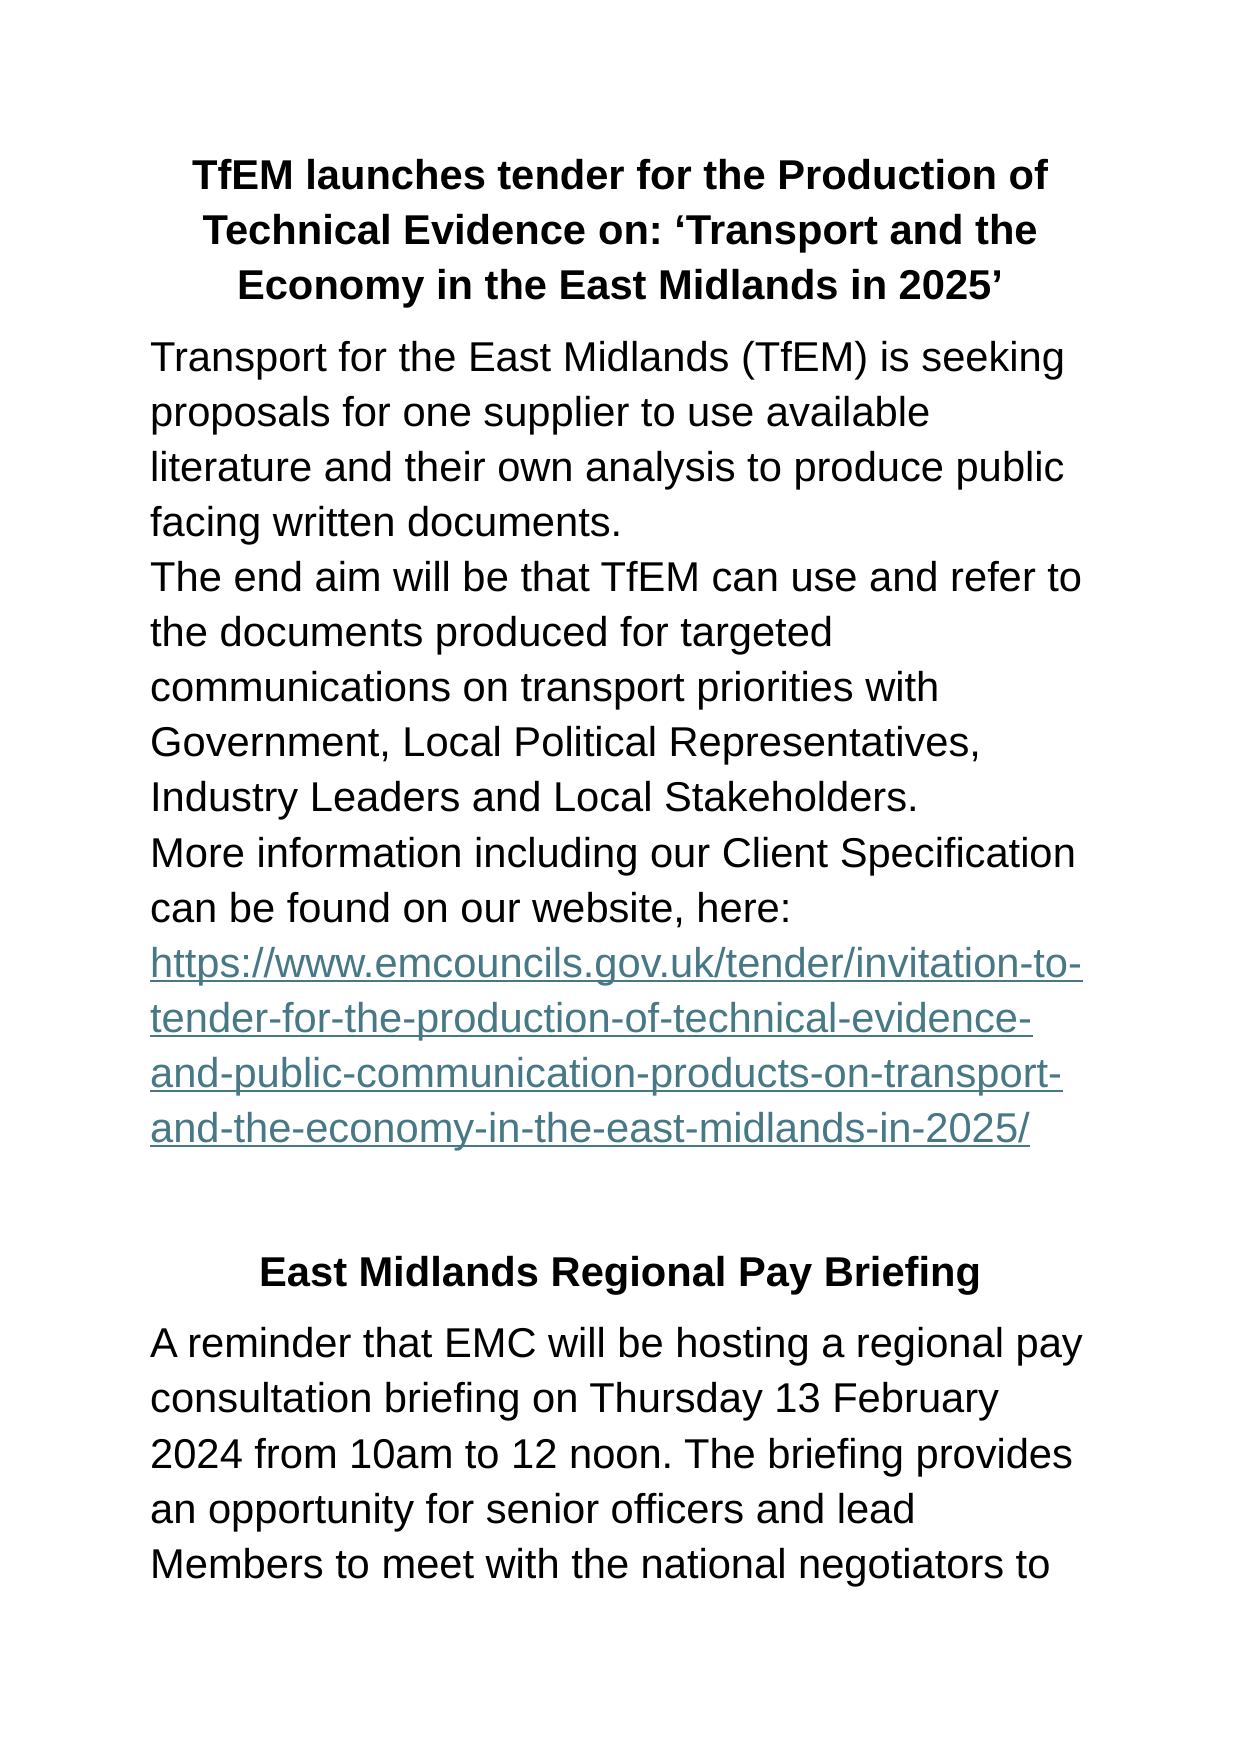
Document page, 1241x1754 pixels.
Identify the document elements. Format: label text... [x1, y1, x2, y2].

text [150, 1319, 1090, 1587]
text East Midlands Regional Pay Briefing [150, 1247, 1090, 1295]
text TfEM launches tender for the Production of Technical Evidence on: ‘Transport and the Economy in the East Midlands in 2025’ [150, 150, 1090, 308]
text Transport for the East Midlands (TfEM) is seeking proposals for one supplier to use available literature and their own analysis to produce public facing written documents. The end aim will be that TfEM can use and refer to the documents produced for targeted communications on transport priorities with Government, Local Political Representatives, Industry Leaders and Local Stakeholders. More information including our Client Specification can be found on our website, here: https://www.emcouncils.gov.uk/tender/invitation-to-tender-for-the-production-of-technical-evidence-and-public-communication-products-on-transport-and-the-economy-in-the-east-midlands-in-2025/ [150, 332, 1090, 1151]
